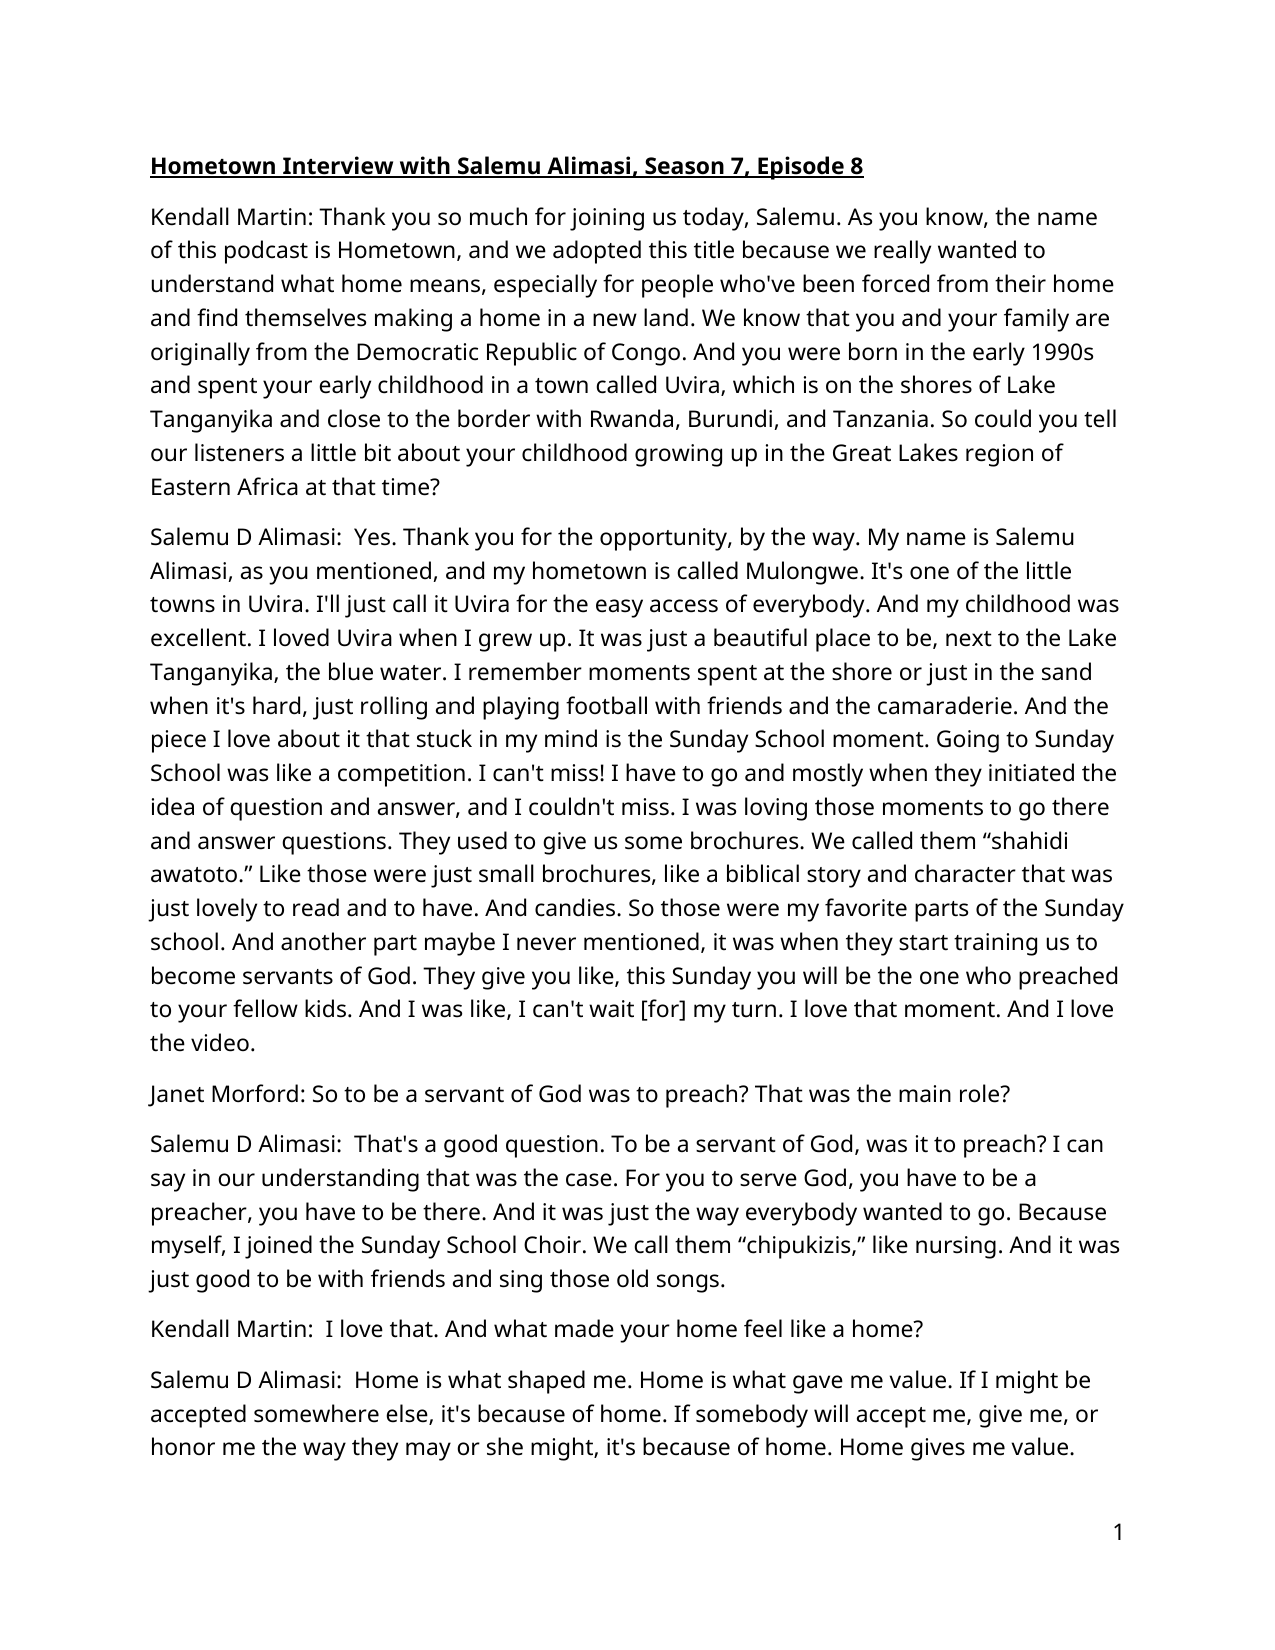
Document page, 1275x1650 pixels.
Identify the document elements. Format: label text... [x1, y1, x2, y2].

text Salemu D Alimasi: That's a good question. To be a servant of God, was it to preach? I can say in our understanding that was the case. For you to serve God, you have to be a preacher, you have to be there. And it was just the way everybody wanted to go. Because myself, I joined the Sunday School Choir. We call them “chipukizis,” like nursing. And it was just good to be with friends and sing those old songs. [150, 1128, 1125, 1294]
text Kendall Martin: I love that. And what made your home feel like a home? [150, 1313, 1125, 1344]
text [150, 1364, 1125, 1462]
text Janet Morford: So to be a servant of God was to preach? That was the main role? [150, 1077, 1125, 1109]
text Kendall Martin: Thank you so much for joining us today, Salemu. As you know, the name of this podcast is Hometown, and we adopted this title because we really wanted to understand what home means, especially for people who've been forced from their home and find themselves making a home in a new land. We know that you and your family are originally from the Democratic Republic of Congo. And you were born in the early 1990s and spent your early childhood in a town called Uvira, which is on the shores of Lake Tanganyika and close to the border with Rwanda, Burundi, and Tanzania. So could you tell our listeners a little bit about your childhood growing up in the Great Lakes region of Eastern Africa at that time? [150, 200, 1125, 502]
text Hometown Interview with Salemu Alimasi, Season 7, Episode 8 [150, 150, 1125, 181]
text Salemu D Alimasi: Yes. Thank you for the opportunity, by the way. My name is Salemu Alimasi, as you mentioned, and my hometown is called Mulongwe. It's one of the little towns in Uvira. I'll just call it Uvira for the easy access of everybody. And my childhood was excellent. I loved Uvira when I grew up. It was just a beautiful place to be, next to the Lake Tanganyika, the blue water. I remember moments spent at the shore or just in the sand when it's hard, just rolling and playing football with friends and the camaraderie. And the piece I love about it that stuck in my mind is the Sunday School moment. Going to Sunday School was like a competition. I can't miss! I have to go and mostly when they initiated the idea of question and answer, and I couldn't miss. I was loving those moments to go there and answer questions. They used to give us some brochures. We called them “shahidi awatoto.” Like those were just small brochures, like a biblical story and character that was just lovely to read and to have. And candies. So those were my favorite parts of the Sunday school. And another part maybe I never mentioned, it was when they start training us to become servants of God. They give you like, this Sunday you will be the one who preached to your fellow kids. And I was like, I can't wait [for] my turn. I love that moment. And I love the video. [150, 521, 1125, 1058]
